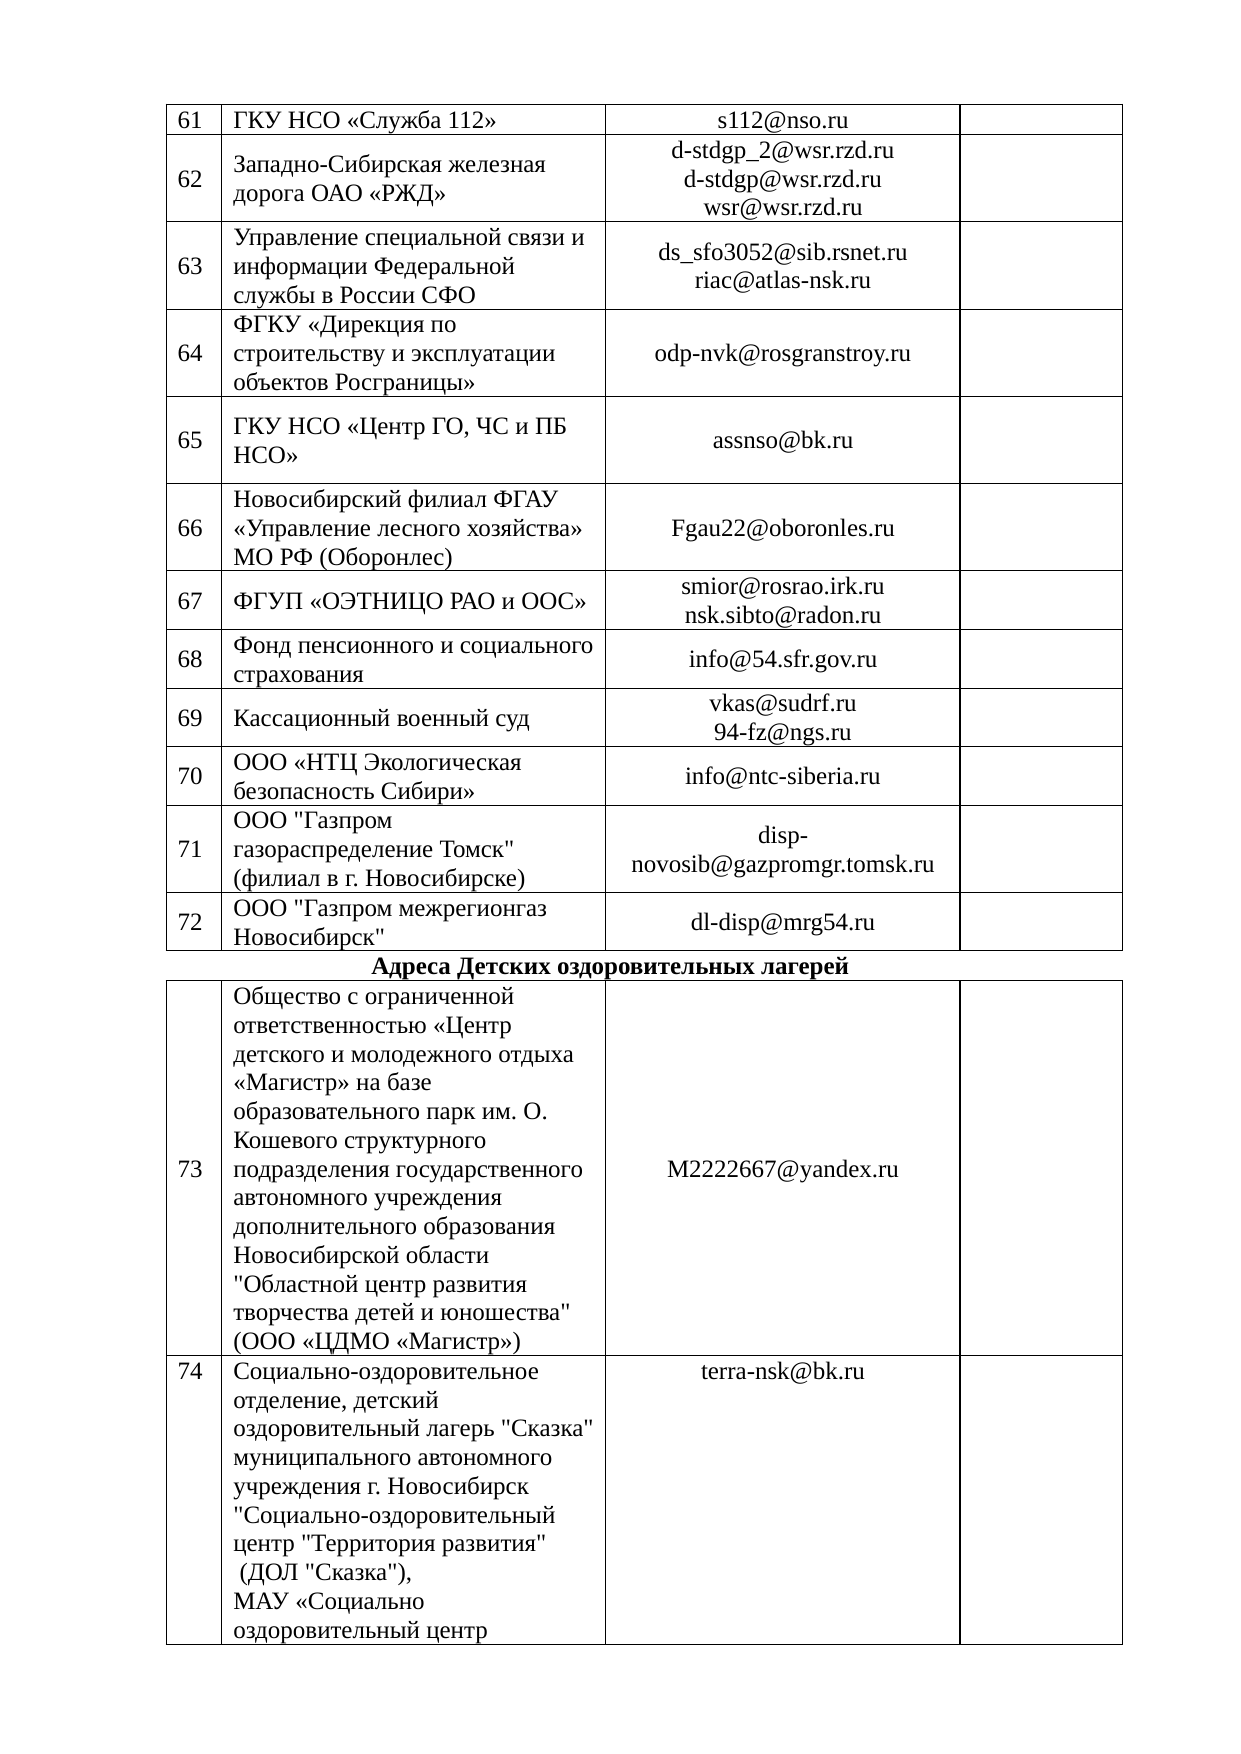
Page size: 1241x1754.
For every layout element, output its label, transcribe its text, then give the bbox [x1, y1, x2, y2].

table_cell d-stdgp_2@wsr.rzd.ru d-stdgp@wsr.rzd.ru wsr@wsr.rzd.ru [606, 135, 959, 221]
text Адреса Детских оздоровительных лагерей [177, 951, 1122, 980]
table_cell 71 [167, 806, 221, 892]
table_cell 65 [167, 397, 221, 483]
table_cell assnso@bk.ru [606, 397, 959, 483]
table_cell 64 [167, 310, 221, 396]
table_cell [961, 222, 1122, 308]
table_cell info@54.sfr.gov.ru [606, 630, 959, 687]
table_cell [961, 893, 1122, 950]
table_cell ГКУ НСО «Центр ГО, ЧС и ПБ НСО» [222, 397, 605, 483]
table_cell ООО «НТЦ Экологическая безопасность Сибири» [222, 747, 605, 804]
table_cell 61 [167, 105, 221, 134]
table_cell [222, 1356, 605, 1643]
table_cell 72 [167, 893, 221, 950]
table_cell [961, 105, 1122, 134]
table_cell ФГКУ «Дирекция по строительству и эксплуатации объектов Росграницы» [222, 310, 605, 396]
table_cell Управление специальной связи и информации Федеральной службы в России СФО [222, 222, 605, 308]
table_cell [961, 135, 1122, 221]
table_cell [961, 630, 1122, 687]
table_cell smior@rosrao.irk.ru nsk.sibto@radon.ru [606, 571, 959, 629]
table_cell disp-novosib@gazpromgr.tomsk.ru [606, 806, 959, 892]
table_cell Новосибирский филиал ФГАУ «Управление лесного хозяйства» МО РФ (Оборонлес) [222, 484, 605, 570]
table_cell Кассационный военный суд [222, 689, 605, 746]
table_cell [961, 310, 1122, 396]
table_cell 68 [167, 630, 221, 687]
table_cell terra-nsk@bk.ru [606, 1356, 959, 1643]
table_cell ООО "Газпром газораспределение Томск" (филиал в г. Новосибирске) [222, 806, 605, 892]
table_cell odp-nvk@rosgranstroy.ru [606, 310, 959, 396]
table_header М2222667@yandex.ru [606, 981, 959, 1355]
table_cell dl-disp@mrg54.ru [606, 893, 959, 950]
table_cell 70 [167, 747, 221, 804]
table_cell 74 [167, 1356, 221, 1643]
table_cell [961, 484, 1122, 570]
table_cell [961, 397, 1122, 483]
table_cell 66 [167, 484, 221, 570]
table_cell 67 [167, 571, 221, 629]
table_cell [961, 747, 1122, 804]
table_cell vkas@sudrf.ru 94-fz@ngs.ru [606, 689, 959, 746]
table_cell 62 [167, 135, 221, 221]
table_header 73 [167, 981, 221, 1355]
table_header Общество с ограниченной ответственностью «Центр детского и молодежного отдыха «Магистр» на базе образовательного парк им. О. Кошевого структурного подразделения государственного автономного учреждения дополнительного образования Новосибирской области "Областной центр развития творчества детей и юношества" (ООО «ЦДМО «Магистр») [222, 981, 605, 1355]
table_cell 63 [167, 222, 221, 308]
table_cell ГКУ НСО «Служба 112» [222, 105, 605, 134]
table_cell ООО "Газпром межрегионгаз Новосибирск" [222, 893, 605, 950]
table_cell [961, 571, 1122, 629]
table_cell [961, 1356, 1122, 1643]
table_cell [961, 689, 1122, 746]
table_header [961, 981, 1122, 1355]
table_cell Западно-Сибирская железная дорога ОАО «РЖД» [222, 135, 605, 221]
table_cell 69 [167, 689, 221, 746]
table_cell ФГУП «ОЭТНИЦО РАО и ООС» [222, 571, 605, 629]
table_cell info@ntc-siberia.ru [606, 747, 959, 804]
table_cell ds_sfo3052@sib.rsnet.ru riac@atlas-nsk.ru [606, 222, 959, 308]
table_cell Фонд пенсионного и социального страхования [222, 630, 605, 687]
table_cell Fgau22@oboronles.ru [606, 484, 959, 570]
table_cell s112@nso.ru [606, 105, 959, 134]
table_cell [961, 806, 1122, 892]
